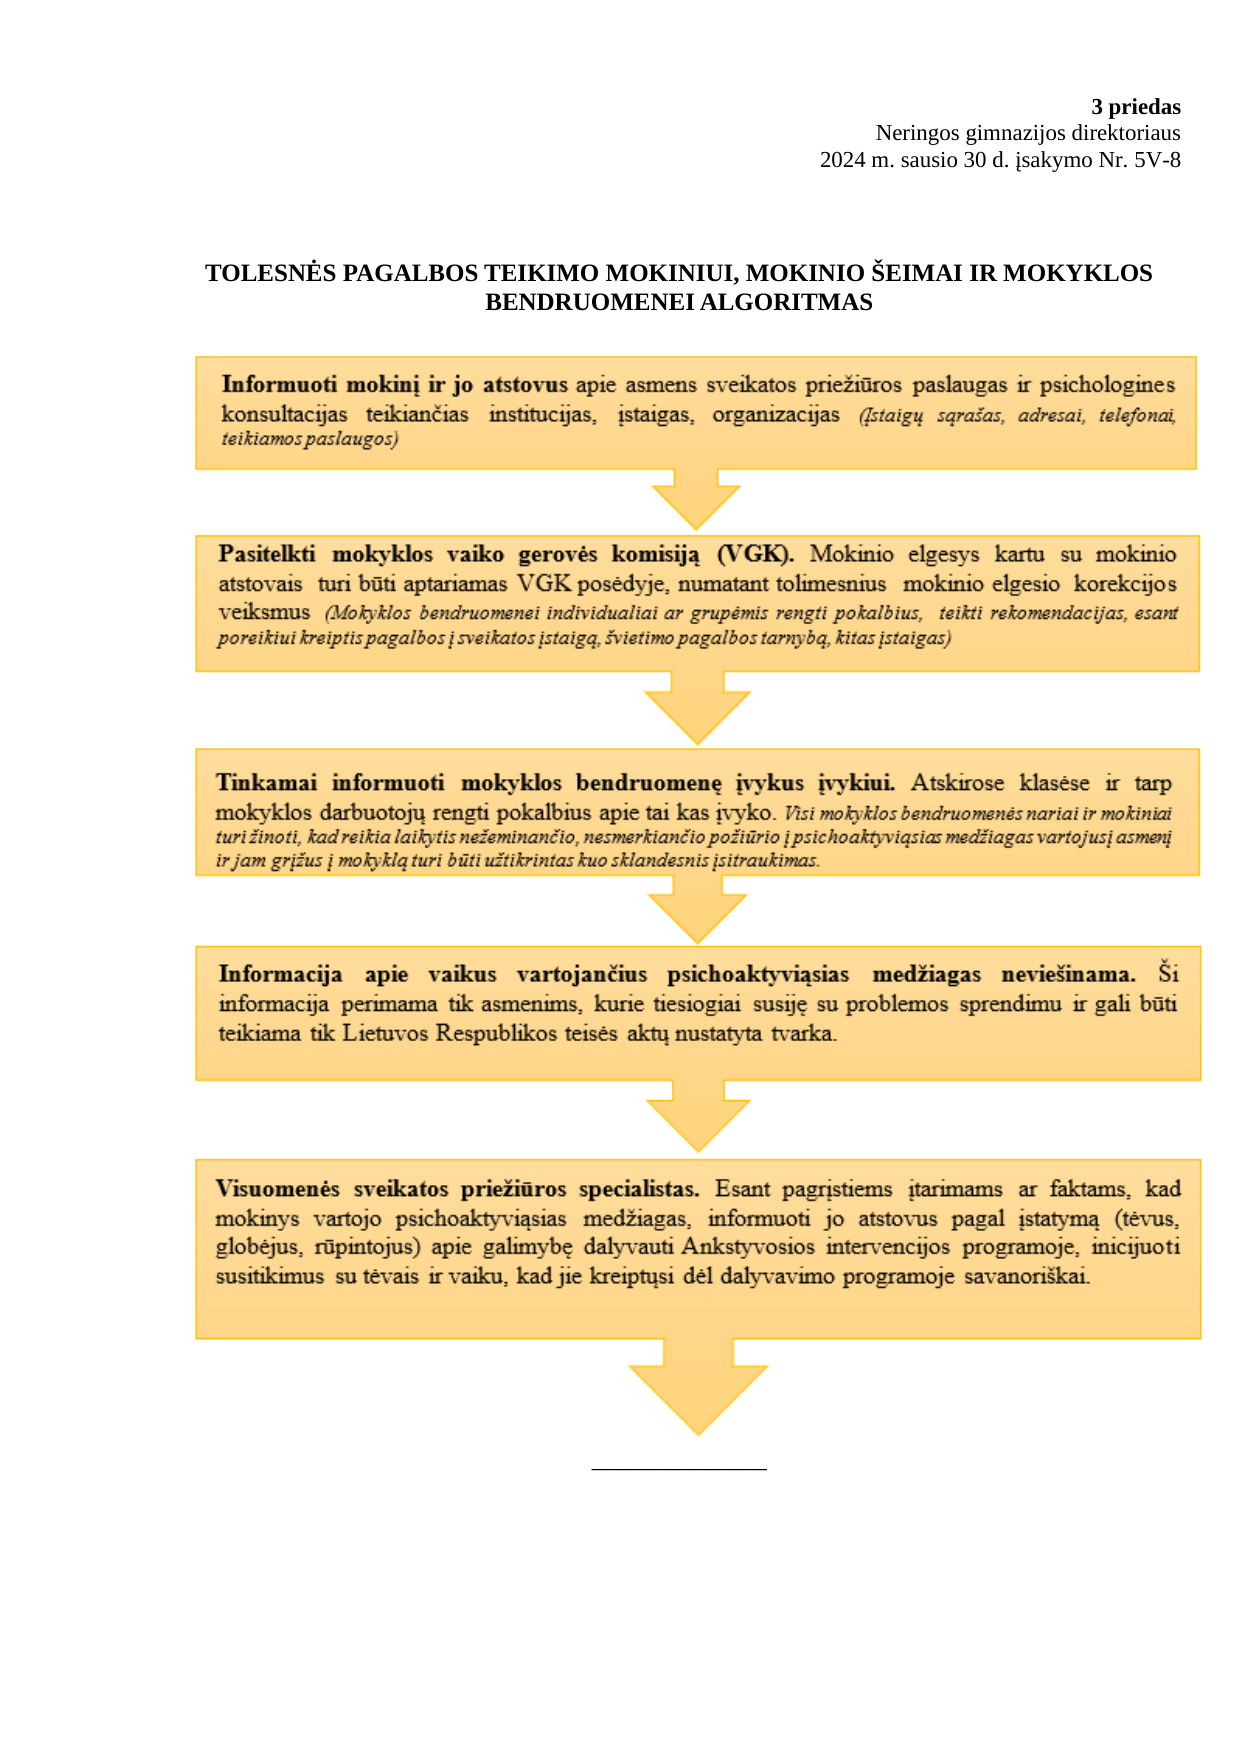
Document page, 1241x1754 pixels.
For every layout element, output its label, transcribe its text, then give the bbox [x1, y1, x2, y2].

picture [177, 344, 1205, 1444]
text 3 priedas [177, 93, 1181, 119]
text Neringos gimnazijos direktoriaus [177, 119, 1181, 146]
text TOLESNĖS PAGALBOS TEIKIMO MOKINIUI, MOKINIO ŠEIMAI IR MOKYKLOS BENDRUOMENEI ALGORITMAS [177, 258, 1181, 316]
text 2024 m. sausio 30 d. įsakymo Nr. 5V-8 [177, 146, 1181, 172]
text ______________ [177, 1444, 1181, 1472]
